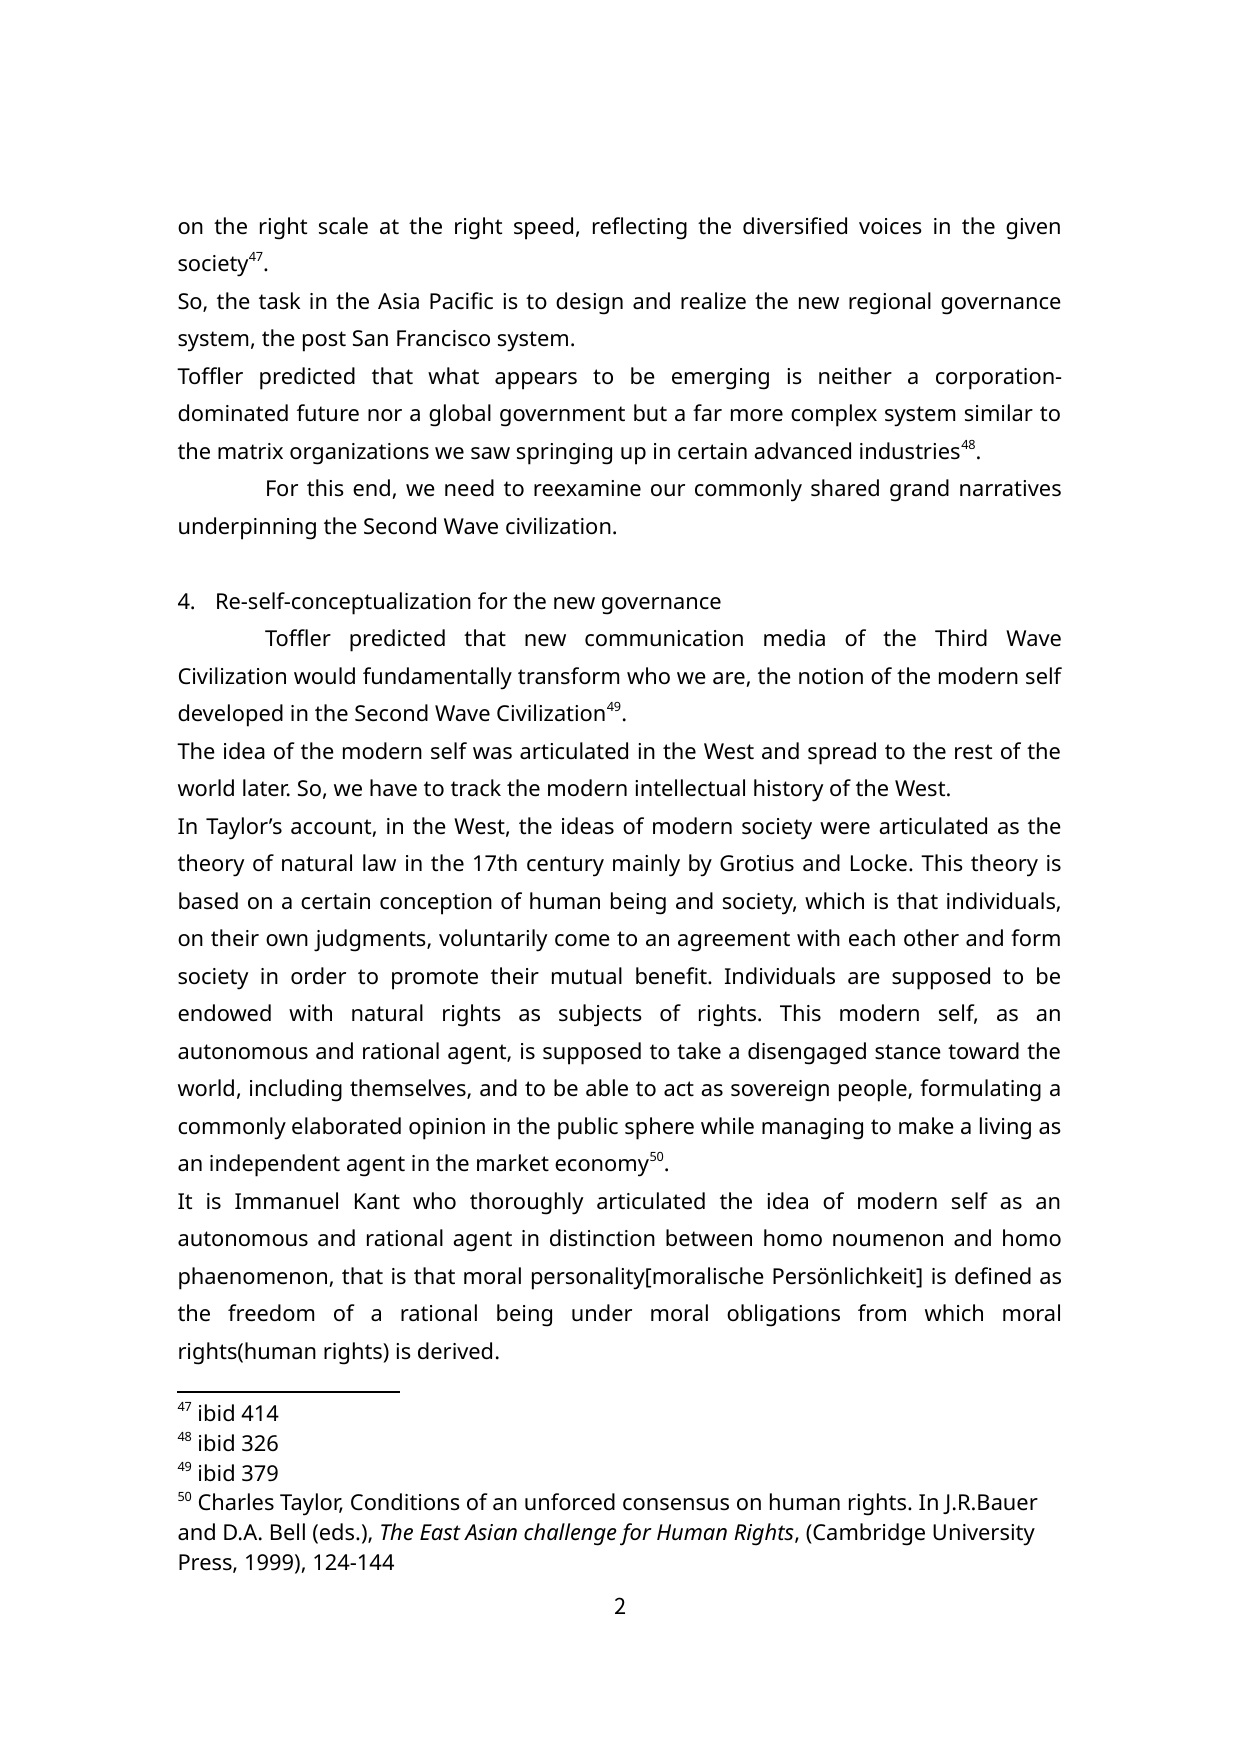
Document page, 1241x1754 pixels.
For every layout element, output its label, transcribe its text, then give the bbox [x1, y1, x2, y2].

text Toffler predicted that what appears to be emerging is neither a corporation-dominated future nor a global government but a far more complex system similar to the matrix organizations we saw springing up in certain advanced industries. [177, 357, 1063, 469]
text It is Immanuel Kant who thoroughly articulated the idea of modern self as an autonomous and rational agent in distinction between homo noumenon and homo phaenomenon, that is that moral personality[moralische Persönlichkeit] is defined as the freedom of a rational being under moral obligations from which moral rights(human rights) is derived. [177, 1182, 1063, 1369]
text Toffler predicted that new communication media of the Third Wave Civilization would fundamentally transform who we are, the notion of the modern self developed in the Second Wave Civilization. [177, 619, 1063, 732]
list Re-self-conceptualization for the new governance [177, 582, 1063, 619]
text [177, 207, 1063, 282]
text In Taylor’s account, in the West, the ideas of modern society were articulated as the theory of natural law in the 17th century mainly by Grotius and Locke. This theory is based on a certain conception of human being and society, which is that individuals, on their own judgments, voluntarily come to an agreement with each other and form society in order to promote their mutual benefit. Individuals are supposed to be endowed with natural rights as subjects of rights. This modern self, as an autonomous and rational agent, is supposed to take a disengaged stance toward the world, including themselves, and to be able to act as sovereign people, formulating a commonly elaborated opinion in the public sphere while managing to make a living as an independent agent in the market economy. [177, 807, 1063, 1182]
text For this end, we need to reexamine our commonly shared grand narratives underpinning the Second Wave civilization. [177, 469, 1063, 544]
text The idea of the modern self was articulated in the West and spread to the rest of the world later. So, we have to track the modern intellectual history of the West. [177, 732, 1063, 807]
text So, the task in the Asia Pacific is to design and realize the new regional governance system, the post San Francisco system. [177, 282, 1063, 357]
